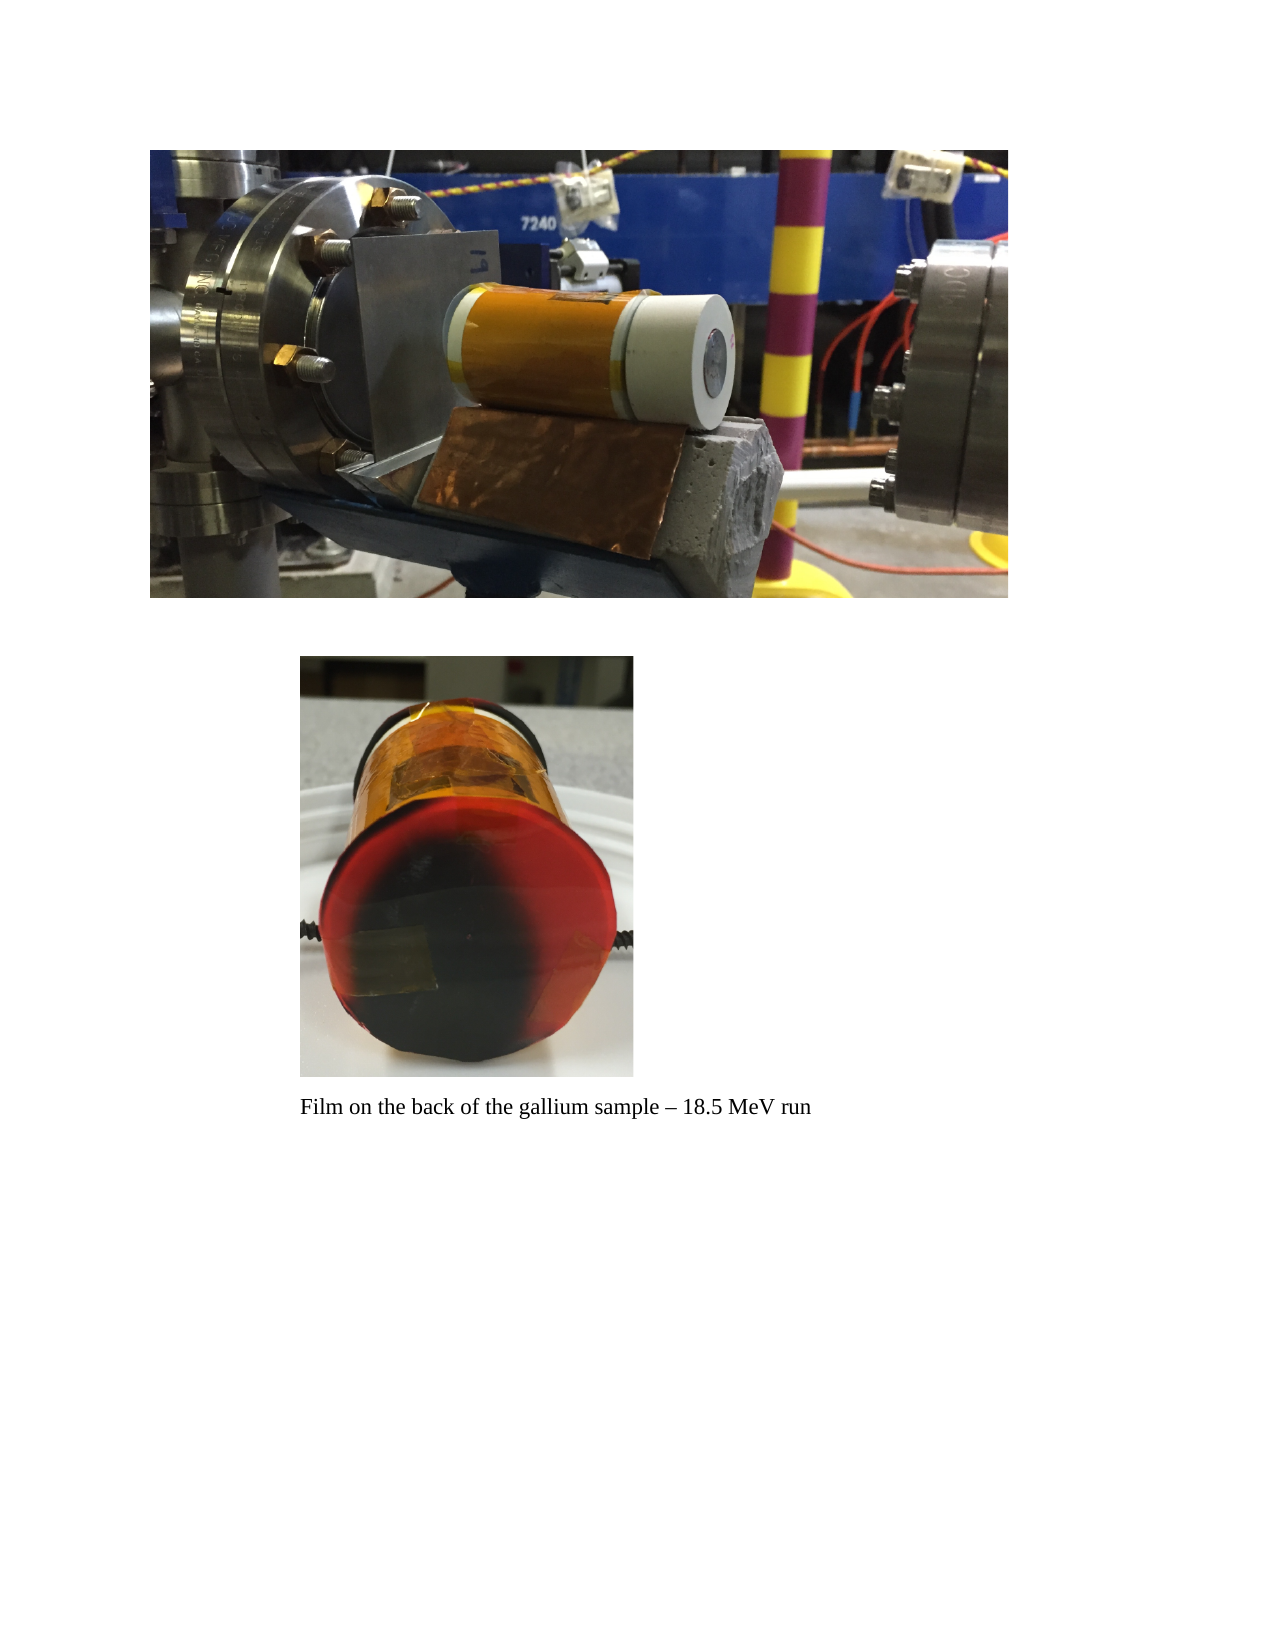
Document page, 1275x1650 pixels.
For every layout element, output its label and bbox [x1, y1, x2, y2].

picture [300, 656, 634, 1077]
picture [150, 150, 1009, 598]
